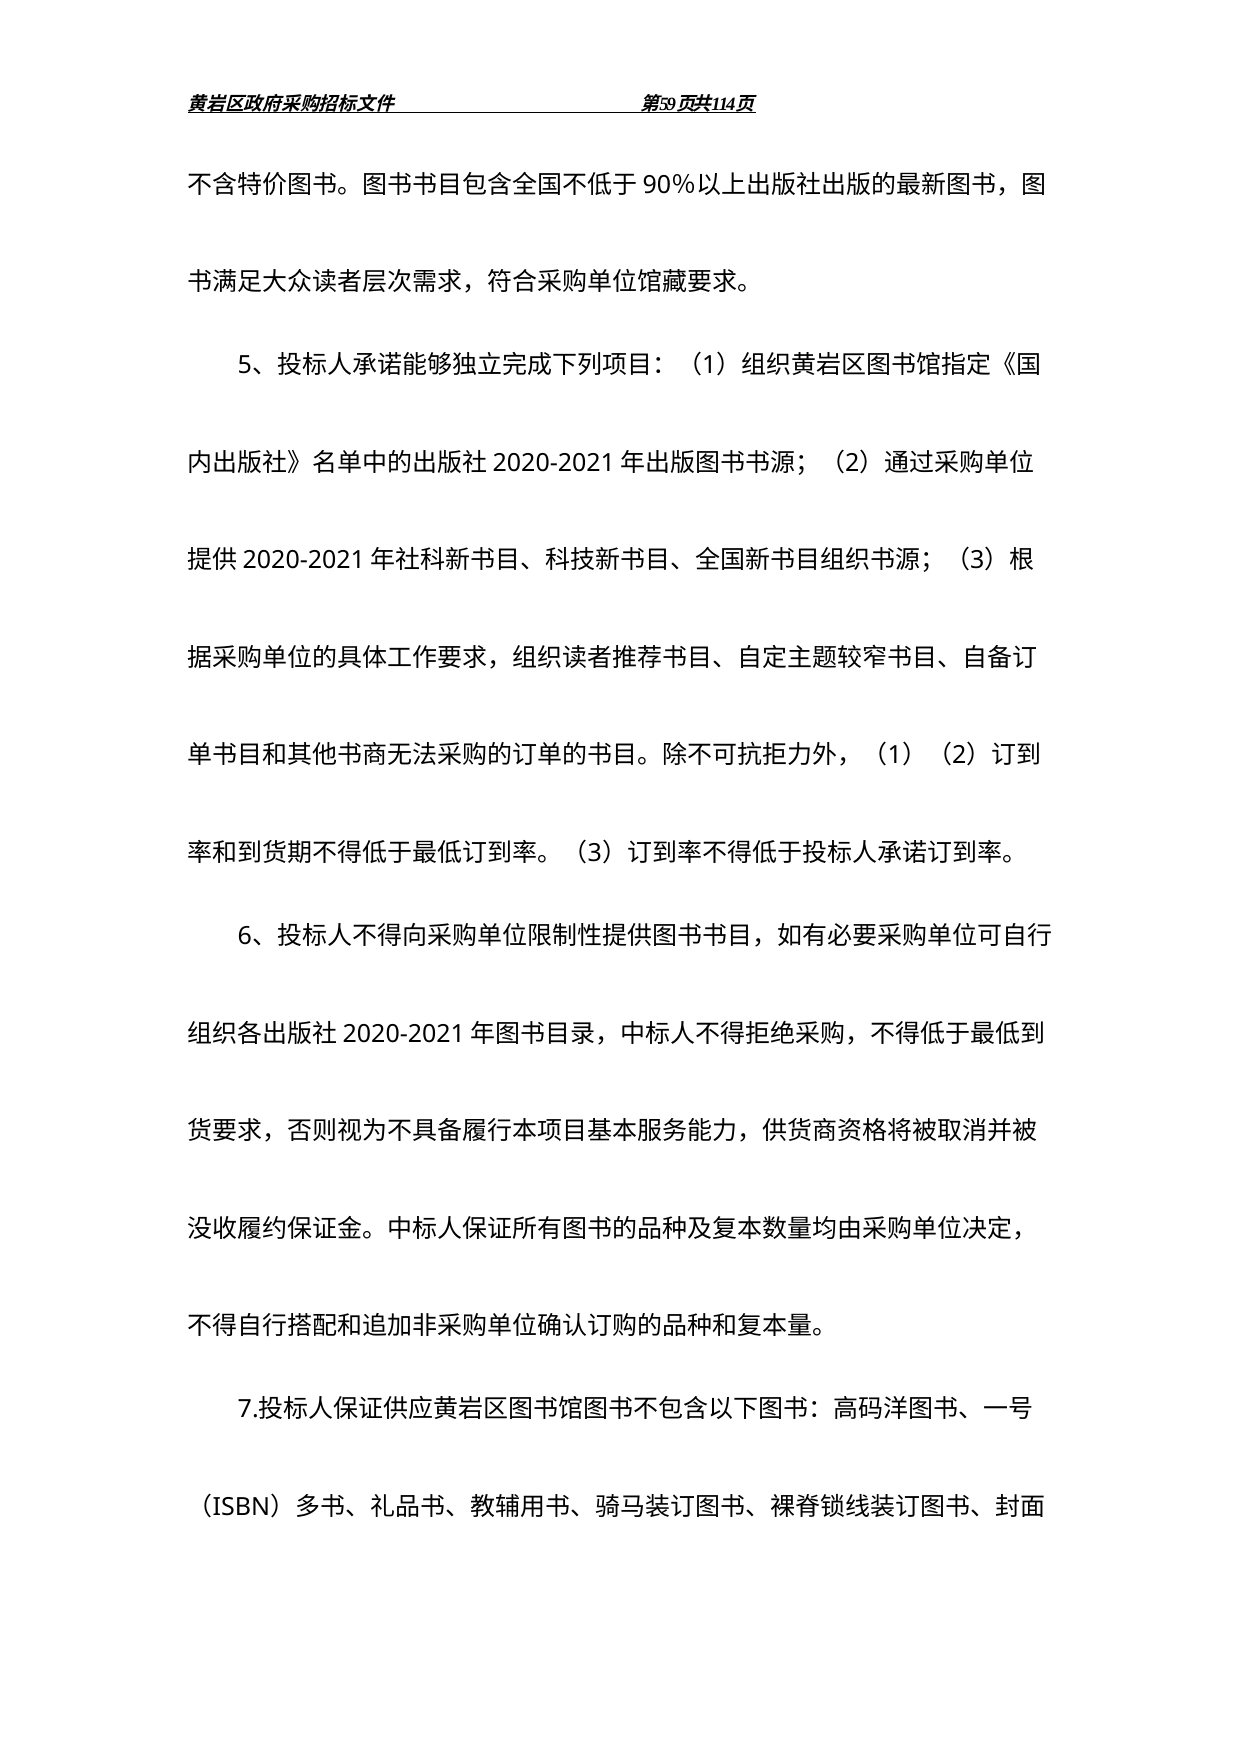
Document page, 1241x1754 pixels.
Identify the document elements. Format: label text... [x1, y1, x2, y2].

text 5、投标人承诺能够独立完成下列项目：（1）组织黄岩区图书馆指定《国内出版社》名单中的出版社2020-2021年出版图书书源；（2）通过采购单位提供2020-2021年社科新书目、科技新书目、全国新书目组织书源；（3）根据采购单位的具体工作要求，组织读者推荐书目、自定主题较窄书目、自备订单书目和其他书商无法采购的订单的书目。除不可抗拒力外，（1）（2）订到率和到货期不得低于最低订到率。（3）订到率不得低于投标人承诺订到率。 [187, 331, 1053, 883]
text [187, 150, 1053, 312]
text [187, 1374, 1053, 1537]
text 6、投标人不得向采购单位限制性提供图书书目，如有必要采购单位可自行组织各出版社2020-2021年图书目录，中标人不得拒绝采购，不得低于最低到货要求，否则视为不具备履行本项目基本服务能力，供货商资格将被取消并被没收履约保证金。中标人保证所有图书的品种及复本数量均由采购单位决定，不得自行搭配和追加非采购单位确认订购的品种和复本量。 [187, 901, 1053, 1356]
